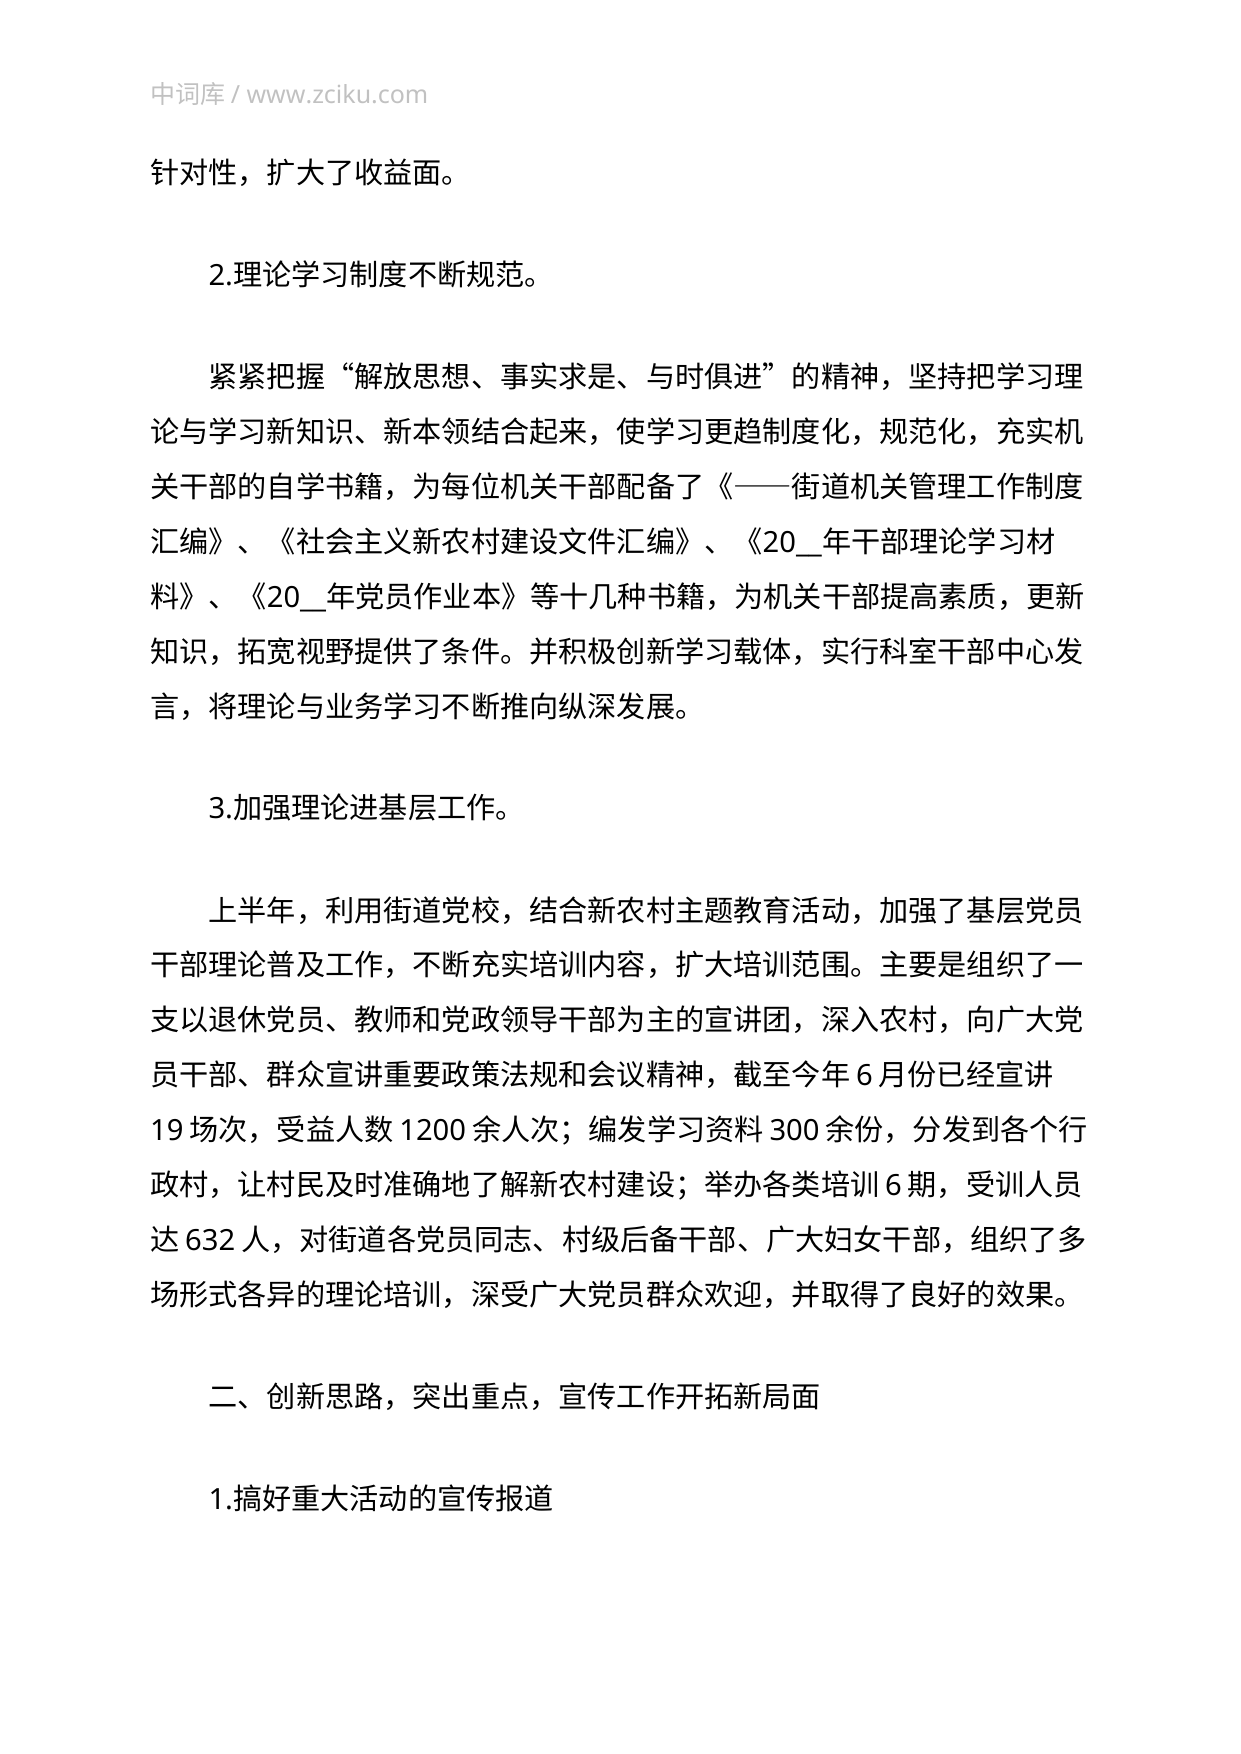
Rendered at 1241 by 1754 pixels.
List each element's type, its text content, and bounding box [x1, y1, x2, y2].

text 上半年，利用街道党校，结合新农村主题教育活动，加强了基层党员干部理论普及工作，不断充实培训内容，扩大培训范围。主要是组织了一支以退休党员、教师和党政领导干部为主的宣讲团，深入农村，向广大党员干部、群众宣讲重要政策法规和会议精神，截至今年6月份已经宣讲19场次，受益人数1200余人次；编发学习资料300余份，分发到各个行政村，让村民及时准确地了解新农村建设；举办各类培训6期，受训人员达632人，对街道各党员同志、村级后备干部、广大妇女干部，组织了多场形式各异的理论培训，深受广大党员群众欢迎，并取得了良好的效果。 [150, 887, 1090, 1314]
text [150, 150, 1090, 192]
text 二、创新思路，突出重点，宣传工作开拓新局面 [150, 1373, 1090, 1416]
text 1.搞好重大活动的宣传报道 [150, 1475, 1090, 1518]
text 紧紧把握“解放思想、事实求是、与时俱进”的精神，坚持把学习理论与学习新知识、新本领结合起来，使学习更趋制度化，规范化，充实机关干部的自学书籍，为每位机关干部配备了《——街道机关管理工作制度汇编》、《社会主义新农村建设文件汇编》、《20__年干部理论学习材料》、《20__年党员作业本》等十几种书籍，为机关干部提高素质，更新知识，拓宽视野提供了条件。并积极创新学习载体，实行科室干部中心发言，将理论与业务学习不断推向纵深发展。 [150, 354, 1090, 726]
text 2.理论学习制度不断规范。 [150, 252, 1090, 294]
text 3.加强理论进基层工作。 [150, 785, 1090, 827]
